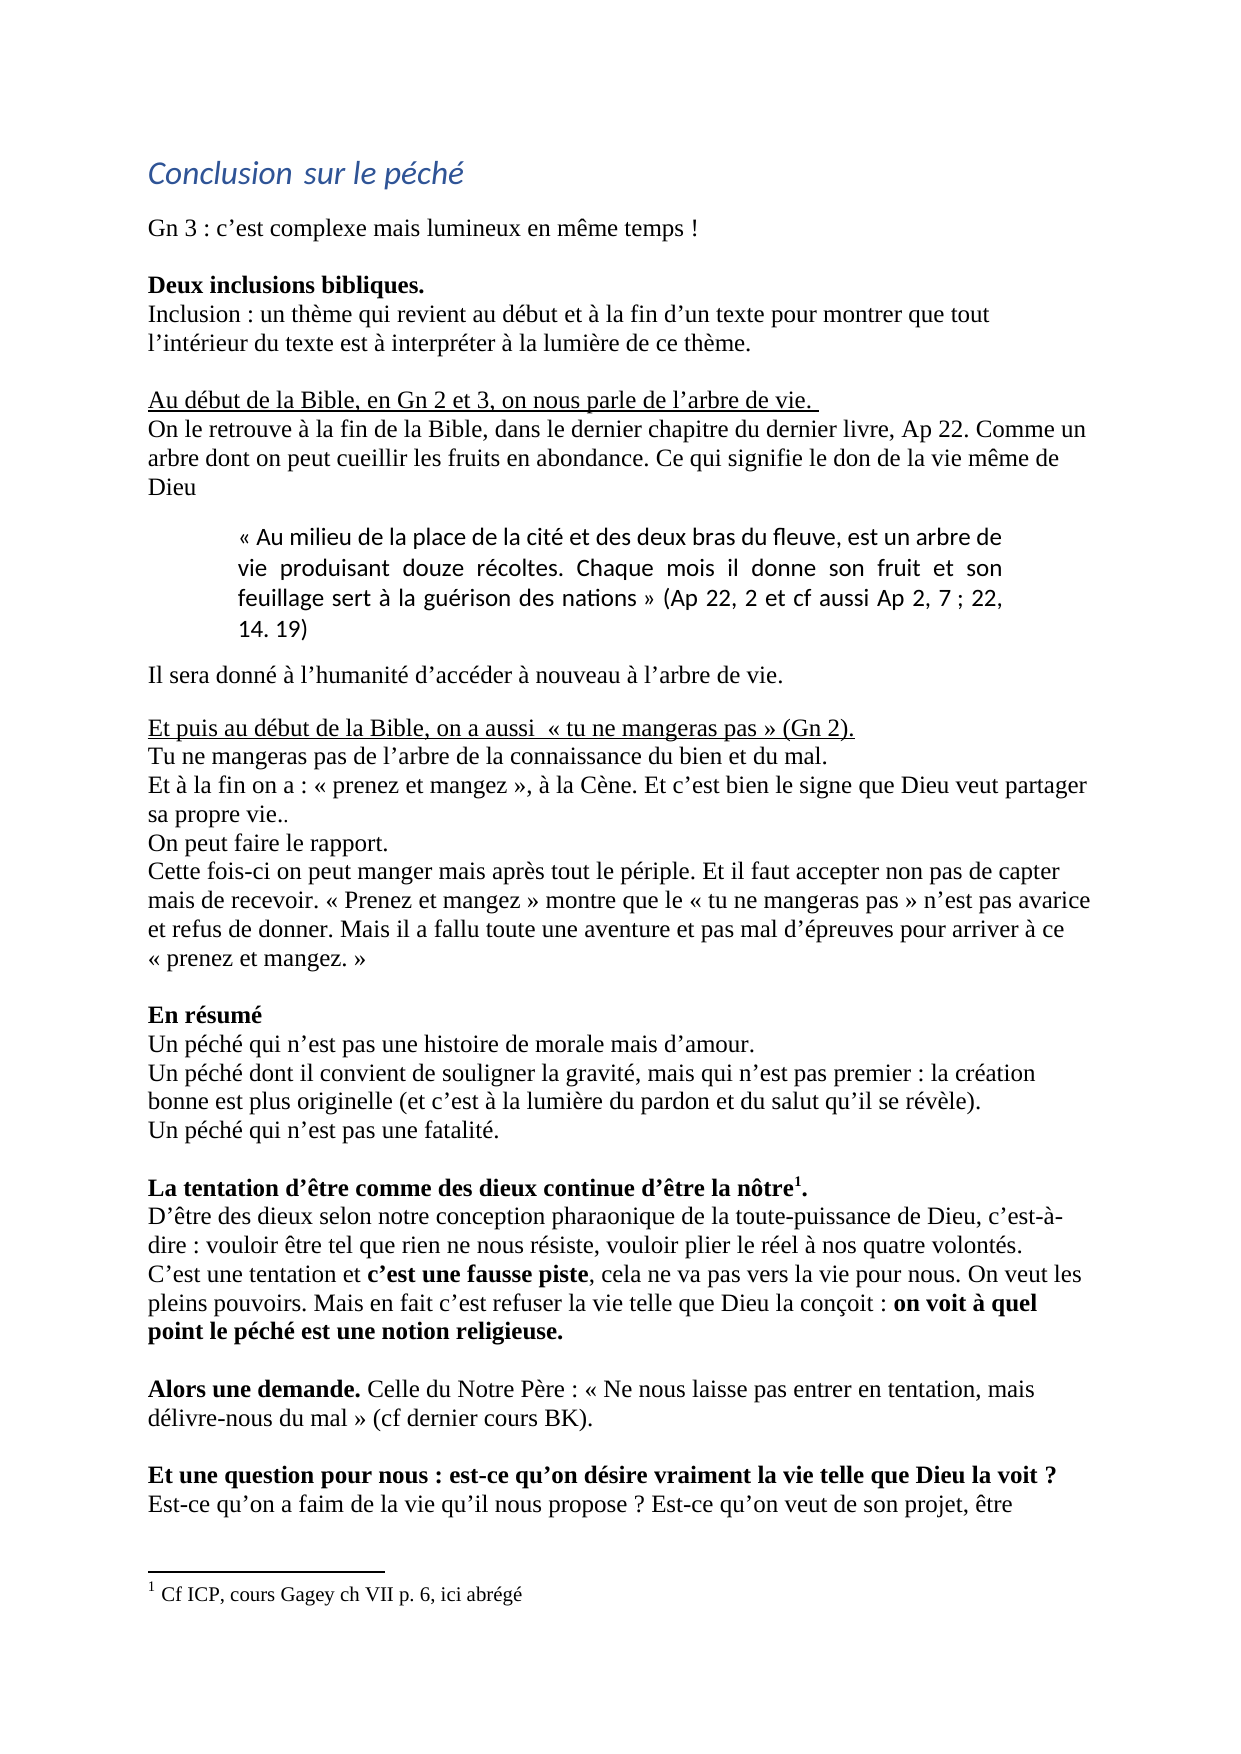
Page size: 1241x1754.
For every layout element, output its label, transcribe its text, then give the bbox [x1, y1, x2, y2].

text Tu ne mangeras pas de l’arbre de la connaissance du bien et du mal. [148, 741, 1093, 770]
text Il sera donné à l’humanité d’accéder à nouveau à l’arbre de vie. [148, 660, 1093, 689]
text Un péché dont il convient de souligner la gravité, mais qui n’est pas premier : la création bonne est plus originelle (et c’est à la lumière du pardon et du salut qu’il se révèle). [148, 1058, 1093, 1115]
text Gn 3 : c’est complexe mais lumineux en même temps ! [148, 213, 1093, 242]
subtitle Conclusion sur le péché [148, 152, 1093, 192]
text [148, 1460, 1093, 1518]
text Alors une demande. Celle du Notre Père : « Ne nous laisse pas entrer en tentation, mais délivre-nous du mal » (cf dernier cours BK). [148, 1374, 1093, 1431]
text Inclusion : un thème qui revient au début et à la fin d’un texte pour montrer que tout l’intérieur du texte est à interpréter à la lumière de ce thème. [148, 299, 1093, 357]
text Un péché qui n’est pas une histoire de morale mais d’amour. [148, 1029, 1093, 1058]
text « Au milieu de la place de la cité et des deux bras du fleuve, est un arbre de vie produisant douze récoltes. Chaque mois il donne son fruit et son feuillage sert à la guérison des nations » (Ap 22, 2 et cf aussi Ap 2, 7 ; 22, 14. 19) [238, 521, 1003, 643]
text C’est une tentation et c’est une fausse piste, cela ne va pas vers la vie pour nous. On veut les pleins pouvoirs. Mais en fait c’est refuser la vie telle que Dieu la conçoit : on voit à quel point le péché est une notion religieuse. [148, 1259, 1093, 1345]
text Cette fois-ci on peut manger mais après tout le périple. Et il faut accepter non pas de capter mais de recevoir. « Prenez et mangez » montre que le « tu ne mangeras pas » n’est pas avarice et refus de donner. Mais il a fallu toute une aventure et pas mal d’épreuves pour arriver à ce « prenez et mangez. » [148, 856, 1093, 971]
text Et puis au début de la Bible, on a aussi « tu ne mangeras pas » (Gn 2). [148, 713, 1093, 741]
text Et à la fin on a : « prenez et mangez », à la Cène. Et c’est bien le signe que Dieu veut partager sa propre vie.. [148, 770, 1093, 828]
text Au début de la Bible, en Gn 2 et 3, on nous parle de l’arbre de vie. [148, 385, 1093, 414]
text On le retrouve à la fin de la Bible, dans le dernier chapitre du dernier livre, Ap 22. Comme un arbre dont on peut cueillir les fruits en abondance. Ce qui signifie le don de la vie même de Dieu [148, 414, 1093, 500]
text Un péché qui n’est pas une fatalité. [148, 1115, 1093, 1144]
text La tentation d’être comme des dieux continue d’être la nôtre. [148, 1173, 1093, 1201]
text Deux inclusions bibliques. [148, 270, 1093, 299]
text D’être des dieux selon notre conception pharaonique de la toute-puissance de Dieu, c’est-à-dire : vouloir être tel que rien ne nous résiste, vouloir plier le réel à nos quatre volontés. [148, 1201, 1093, 1259]
text On peut faire le rapport. [148, 828, 1093, 856]
text En résumé [148, 1000, 1093, 1029]
